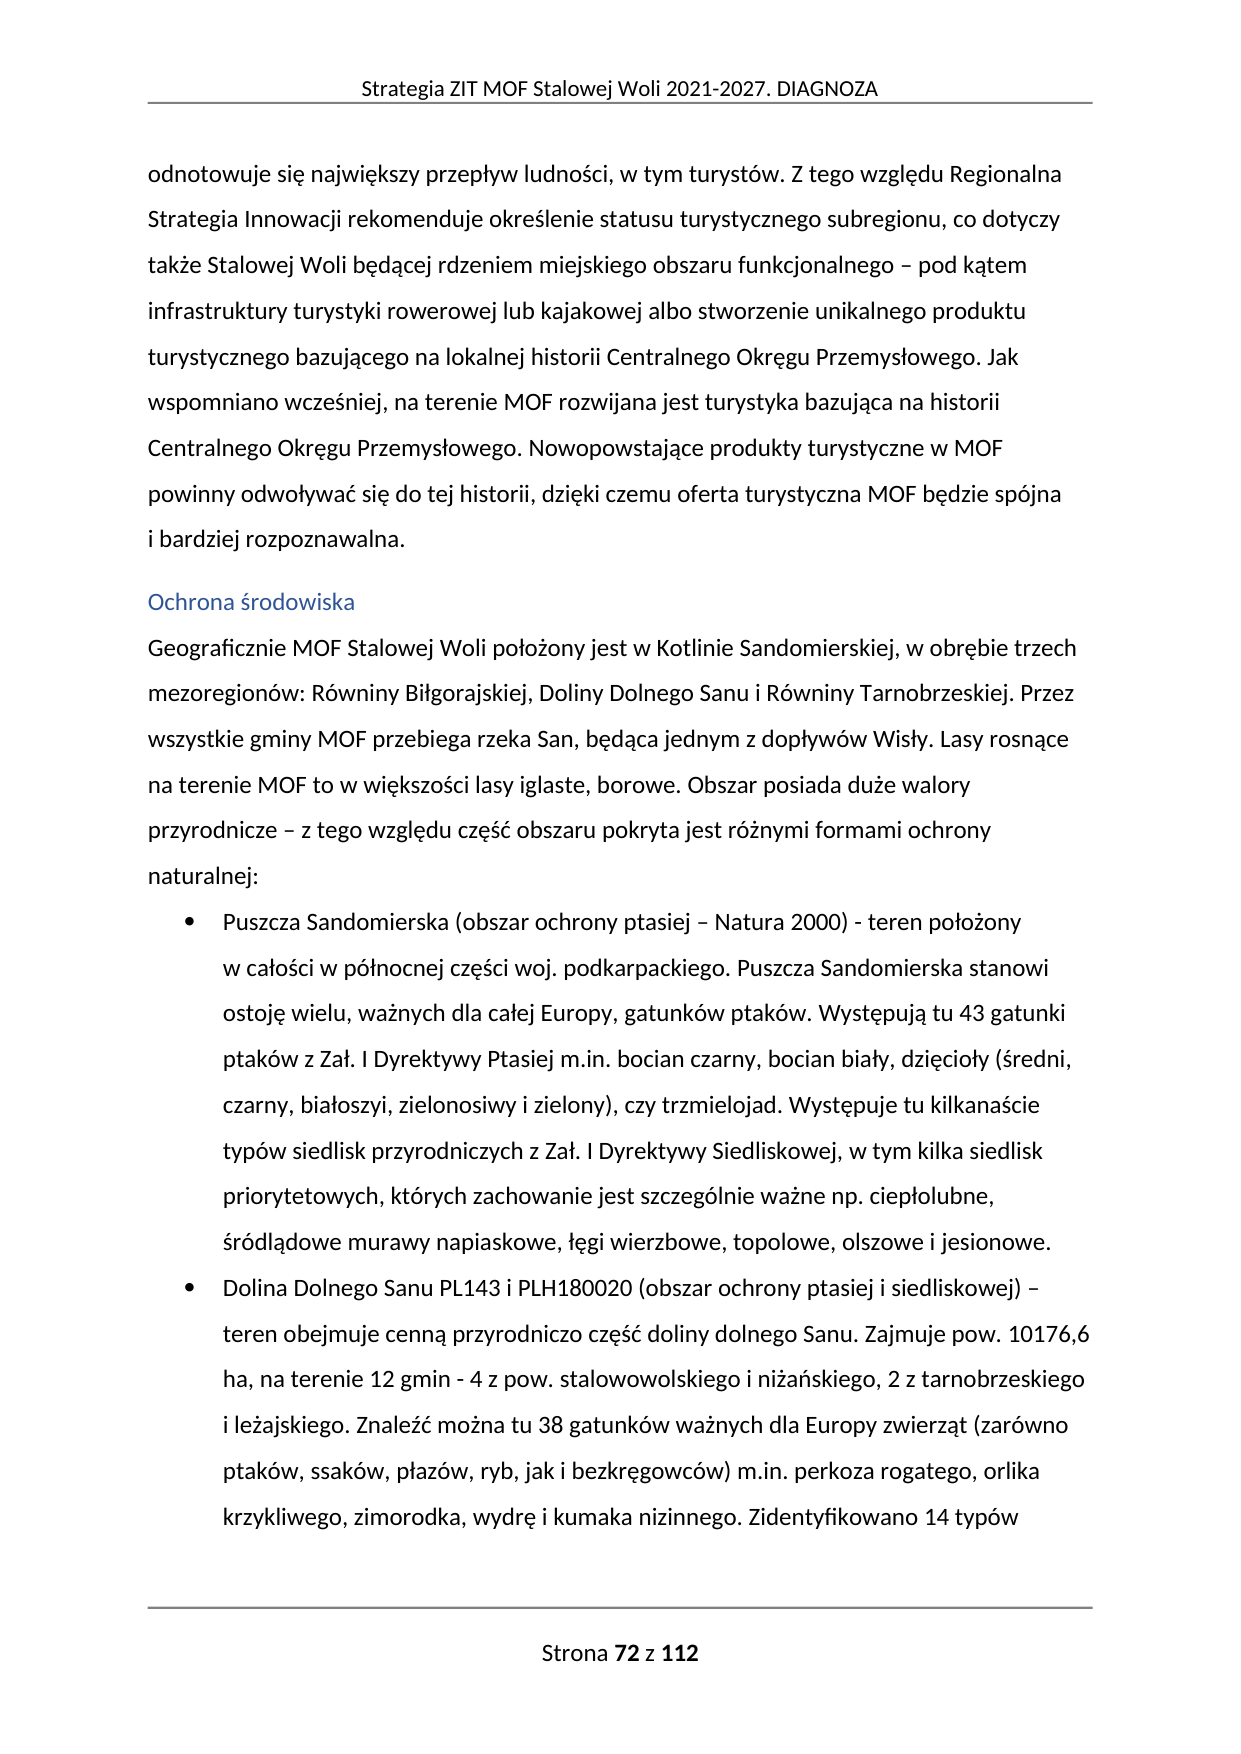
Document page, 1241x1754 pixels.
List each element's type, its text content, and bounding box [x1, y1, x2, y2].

text Geograficznie MOF Stalowej Woli położony jest w Kotlinie Sandomierskiej, w obrębie trzech mezoregionów: Równiny Biłgorajskiej, Doliny Dolnego Sanu i Równiny Tarnobrzeskiej. Przez wszystkie gminy MOF przebiega rzeka San, będąca jednym z dopływów Wisły. Lasy rosnące na terenie MOF to w większości lasy iglaste, borowe. Obszar posiada duże walory przyrodnicze – z tego względu część obszaru pokryta jest różnymi formami ochrony naturalnej: [148, 632, 1093, 891]
subtitle Ochrona środowiska [148, 586, 1093, 617]
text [148, 158, 1093, 554]
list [185, 1272, 1093, 1531]
list Puszcza Sandomierska (obszar ochrony ptasiej – Natura 2000) - teren położony w całości w północnej części woj. podkarpackiego. Puszcza Sandomierska stanowi ostoję wielu, ważnych dla całej Europy, gatunków ptaków. Występują tu 43 gatunki ptaków z Zał. I Dyrektywy Ptasiej m.in. bocian czarny, bocian biały, dzięcioły (średni, czarny, białoszyi, zielonosiwy i zielony), czy trzmielojad. Występuje tu kilkanaście typów siedlisk przyrodniczych z Zał. I Dyrektywy Siedliskowej, w tym kilka siedlisk priorytetowych, których zachowanie jest szczególnie ważne np. ciepłolubne, śródlądowe murawy napiaskowe, łęgi wierzbowe, topolowe, olszowe i jesionowe. [185, 906, 1093, 1257]
